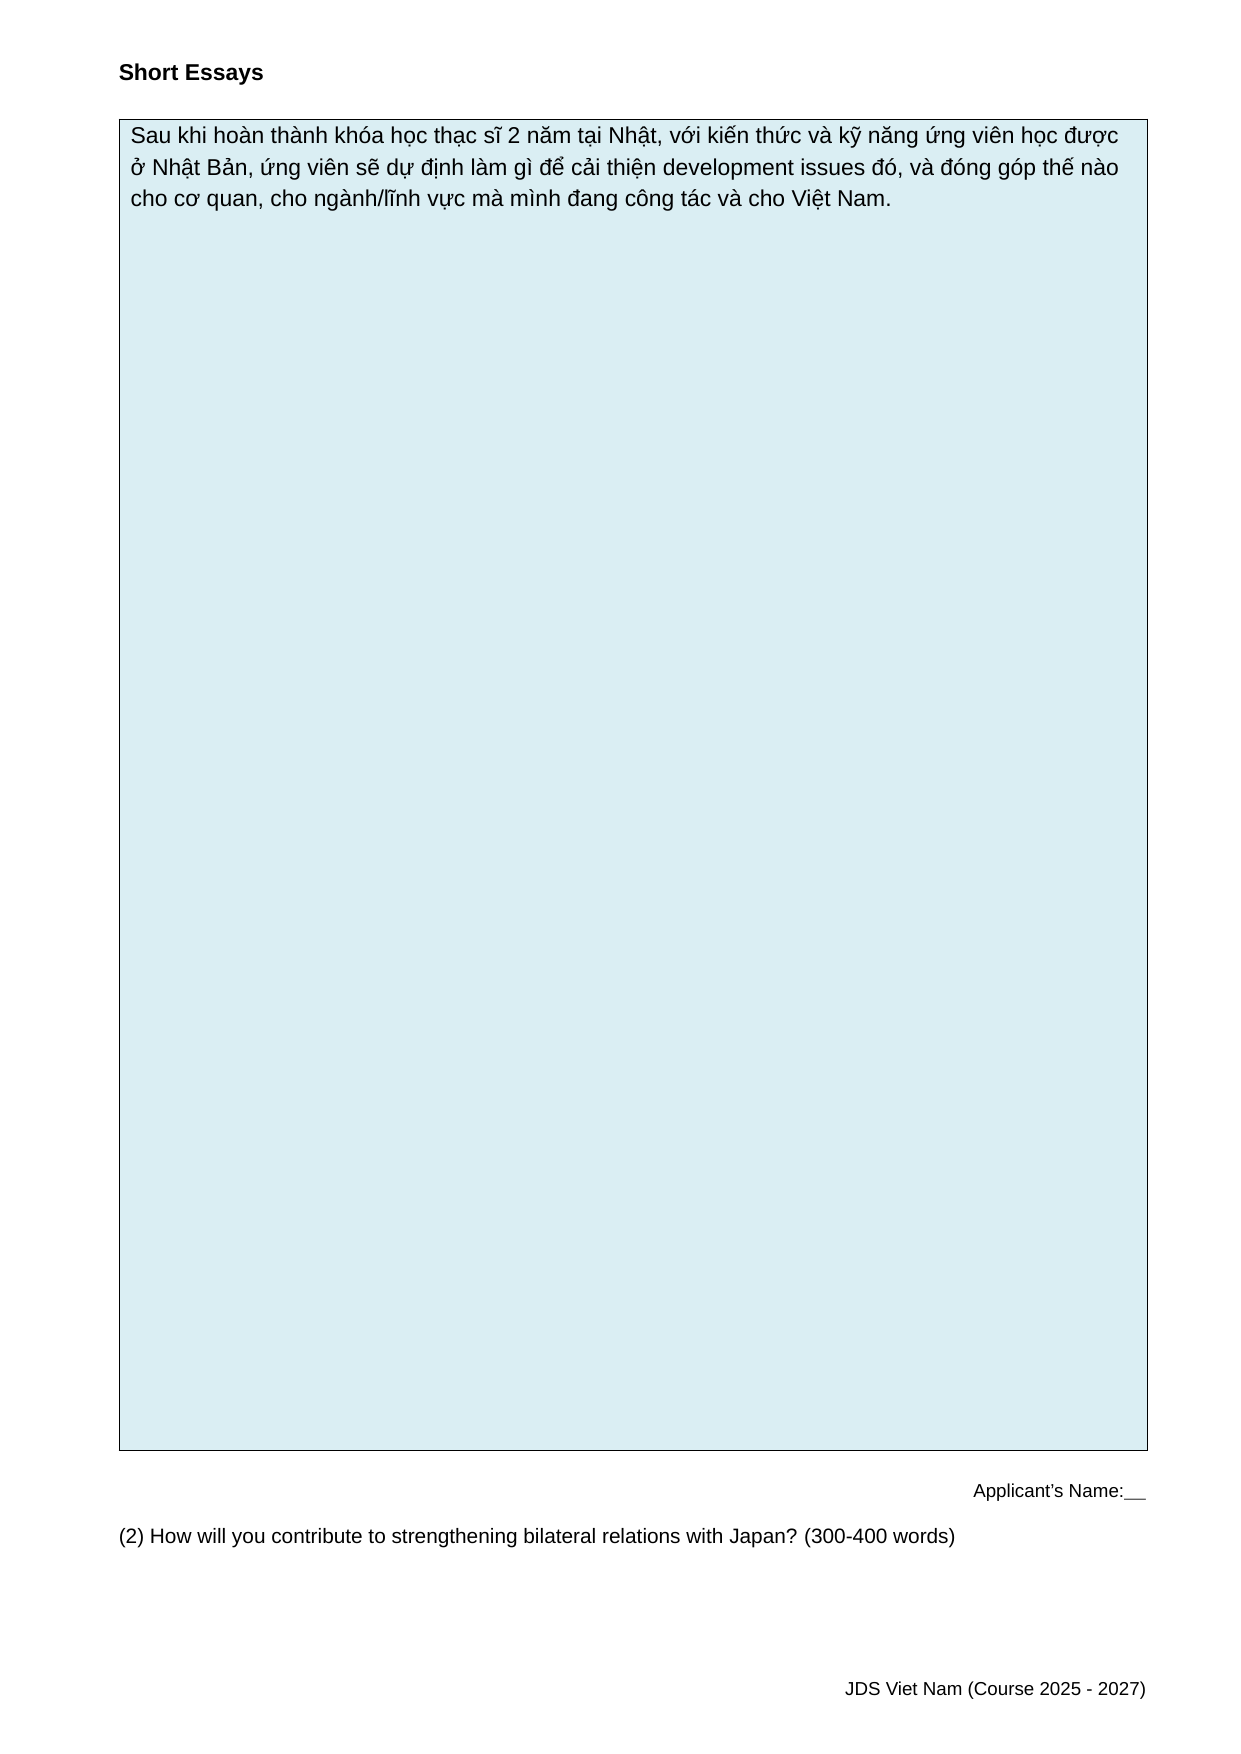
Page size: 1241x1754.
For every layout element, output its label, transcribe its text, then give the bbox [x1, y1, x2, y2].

text (2) How will you contribute to strengthening bilateral relations with Japan? (300-400 words) [118, 1520, 1146, 1551]
text Applicant’s Name: [118, 1473, 1146, 1504]
table_header Sau khi hoàn thành khóa học thạc sĩ 2 năm tại Nhật, với kiến thức và kỹ năng ứng viên học được ở Nhật Bản, ứng viên sẽ dự định làm gì để cải thiện development issues đó, và đóng góp thế nào cho cơ quan, cho ngành/lĩnh vực mà mình đang công tác và cho Việt Nam. [120, 120, 1147, 1450]
